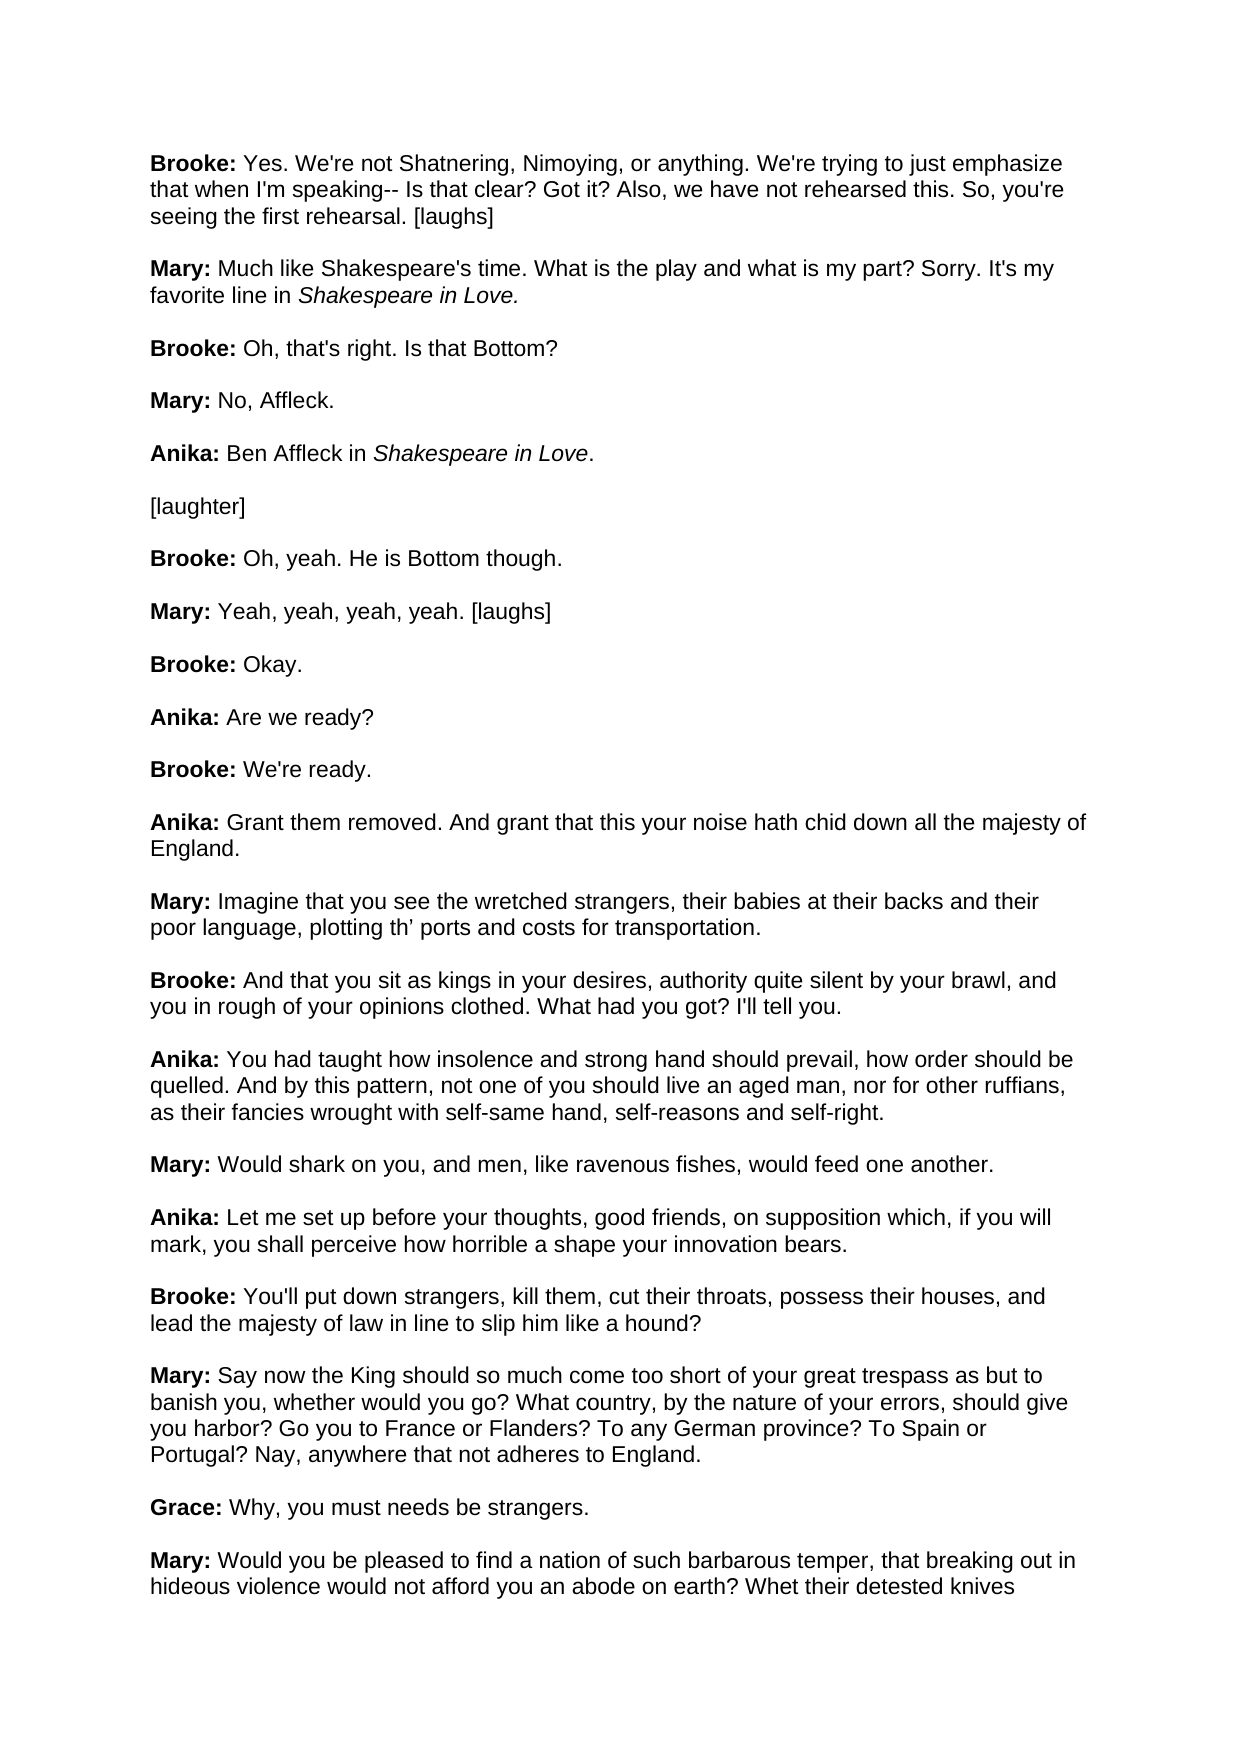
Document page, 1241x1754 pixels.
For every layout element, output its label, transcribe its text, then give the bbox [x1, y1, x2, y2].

text Mary: Say now the King should so much come too short of your great trespass as but to banish you, whether would you go? What country, by the nature of your errors, should give you harbor? Go you to France or Flanders? To any German province? To Spain or Portugal? Nay, anywhere that not adheres to England. [150, 1362, 1090, 1468]
text Anika: You had taught how insolence and strong hand should prevail, how order should be quelled. And by this pattern, not one of you should live an aged man, nor for other ruffians, as their fancies wrought with self-same hand, self-reasons and self-right. [150, 1046, 1090, 1125]
text Mary: Imagine that you see the wretched strangers, their babies at their backs and their poor language, plotting th’ ports and costs for transportation. [150, 888, 1090, 941]
text Mary: Yeah, yeah, yeah, yeah. [laughs] [150, 598, 1090, 624]
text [150, 1547, 1090, 1599]
text Brooke: Yes. We're not Shatnering, Nimoying, or anything. We're trying to just emphasize that when I'm speaking-- Is that clear? Got it? Also, we have not rehearsed this. So, you're seeing the first rehearsal. [laughs] [150, 150, 1090, 229]
text Mary: No, Affleck. [150, 387, 1090, 413]
text Brooke: You'll put down strangers, kill them, cut their throats, possess their houses, and lead the majesty of law in line to slip him like a hound? [150, 1283, 1090, 1336]
text Brooke: Oh, yeah. He is Bottom though. [150, 545, 1090, 572]
text Anika: Grant them removed. And grant that this your noise hath chid down all the majesty of England. [150, 809, 1090, 862]
text Brooke: We're ready. [150, 756, 1090, 782]
text Mary: Would shark on you, and men, like ravenous fishes, would feed one another. [150, 1151, 1090, 1178]
text Anika: Ben Affleck in Shakespeare in Love. [150, 440, 1090, 466]
text Brooke: Okay. [150, 651, 1090, 677]
text Brooke: Oh, that's right. Is that Bottom? [150, 334, 1090, 361]
text Brooke: And that you sit as kings in your desires, authority quite silent by your brawl, and you in rough of your opinions clothed. What had you got? I'll tell you. [150, 967, 1090, 1020]
text Mary: Much like Shakespeare's time. What is the play and what is my part? Sorry. It's my favorite line in Shakespeare in Love. [150, 255, 1090, 308]
text [laughter] [150, 493, 1090, 519]
text Anika: Are we ready? [150, 703, 1090, 730]
text Anika: Let me set up before your thoughts, good friends, on supposition which, if you will mark, you shall perceive how horrible a shape your innovation bears. [150, 1204, 1090, 1257]
text Grace: Why, you must needs be strangers. [150, 1494, 1090, 1520]
